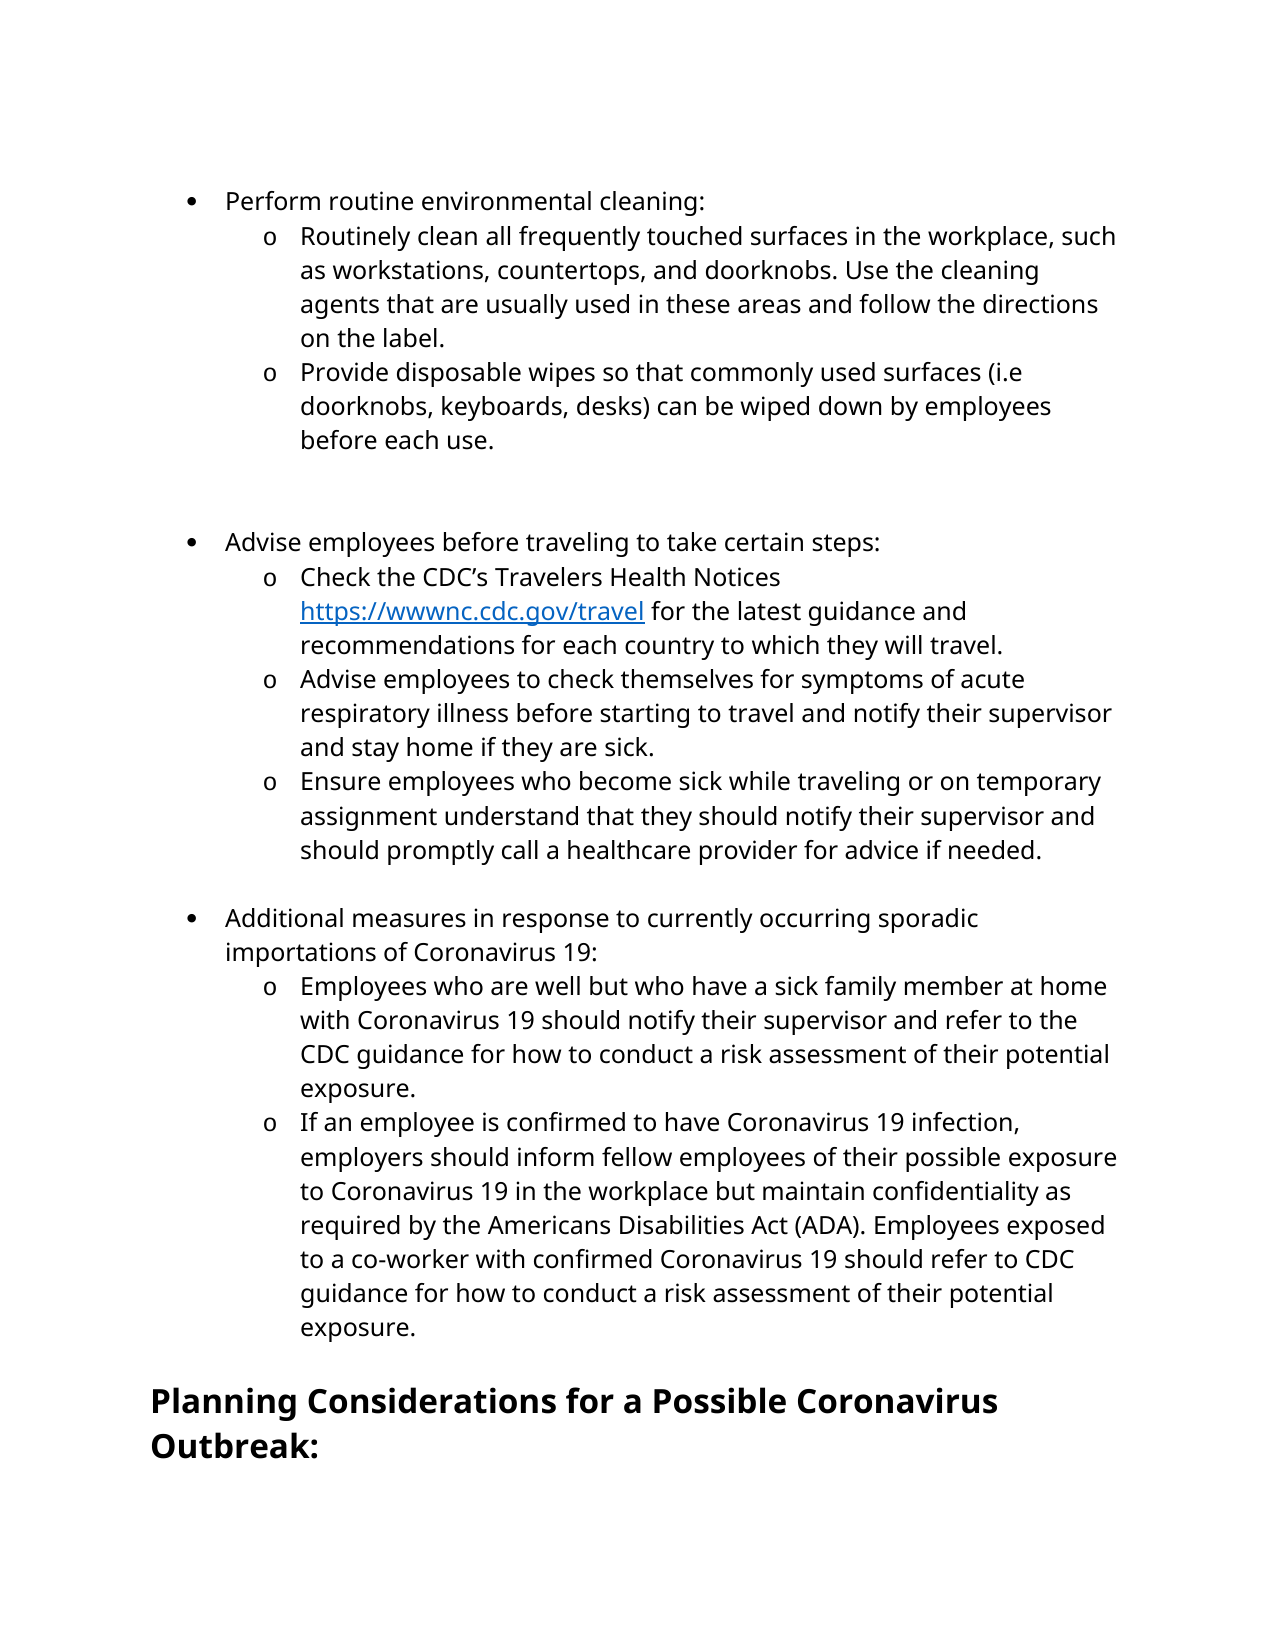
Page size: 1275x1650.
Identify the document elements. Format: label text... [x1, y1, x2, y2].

title Check the CDC’s Travelers Health Notices https://wwwnc.cdc.gov/travel for the latest guidance and recommendations for each country to which they will travel. [262, 559, 1125, 662]
title Perform routine environmental cleaning: [187, 184, 1125, 218]
title Provide disposable wipes so that commonly used surfaces (i.e doorknobs, keyboards, desks) can be wiped down by employees before each use. [262, 354, 1125, 457]
title Advise employees to check themselves for symptoms of acute respiratory illness before starting to travel and notify their supervisor and stay home if they are sick. [262, 662, 1125, 764]
title Planning Considerations for a Possible Coronavirus Outbreak: [150, 1378, 1125, 1468]
title Employees who are well but who have a sick family member at home with Coronavirus 19 should notify their supervisor and refer to the CDC guidance for how to conduct a risk assessment of their potential exposure. [262, 968, 1125, 1105]
title Routinely clean all frequently touched surfaces in the workplace, such as workstations, countertops, and doorknobs. Use the cleaning agents that are usually used in these areas and follow the directions on the label. [262, 218, 1125, 354]
title If an employee is confirmed to have Coronavirus 19 infection, employers should inform fellow employees of their possible exposure to Coronavirus 19 in the workplace but maintain confidentiality as required by the Americans Disabilities Act (ADA). Employees exposed to a co-worker with confirmed Coronavirus 19 should refer to CDC guidance for how to conduct a risk assessment of their potential exposure. [262, 1105, 1125, 1344]
title Advise employees before traveling to take certain steps: [187, 525, 1125, 559]
title Ensure employees who become sick while traveling or on temporary assignment understand that they should notify their supervisor and should promptly call a healthcare provider for advice if needed. [262, 764, 1125, 866]
title Additional measures in response to currently occurring sporadic importations of Coronavirus 19: [187, 900, 1125, 968]
